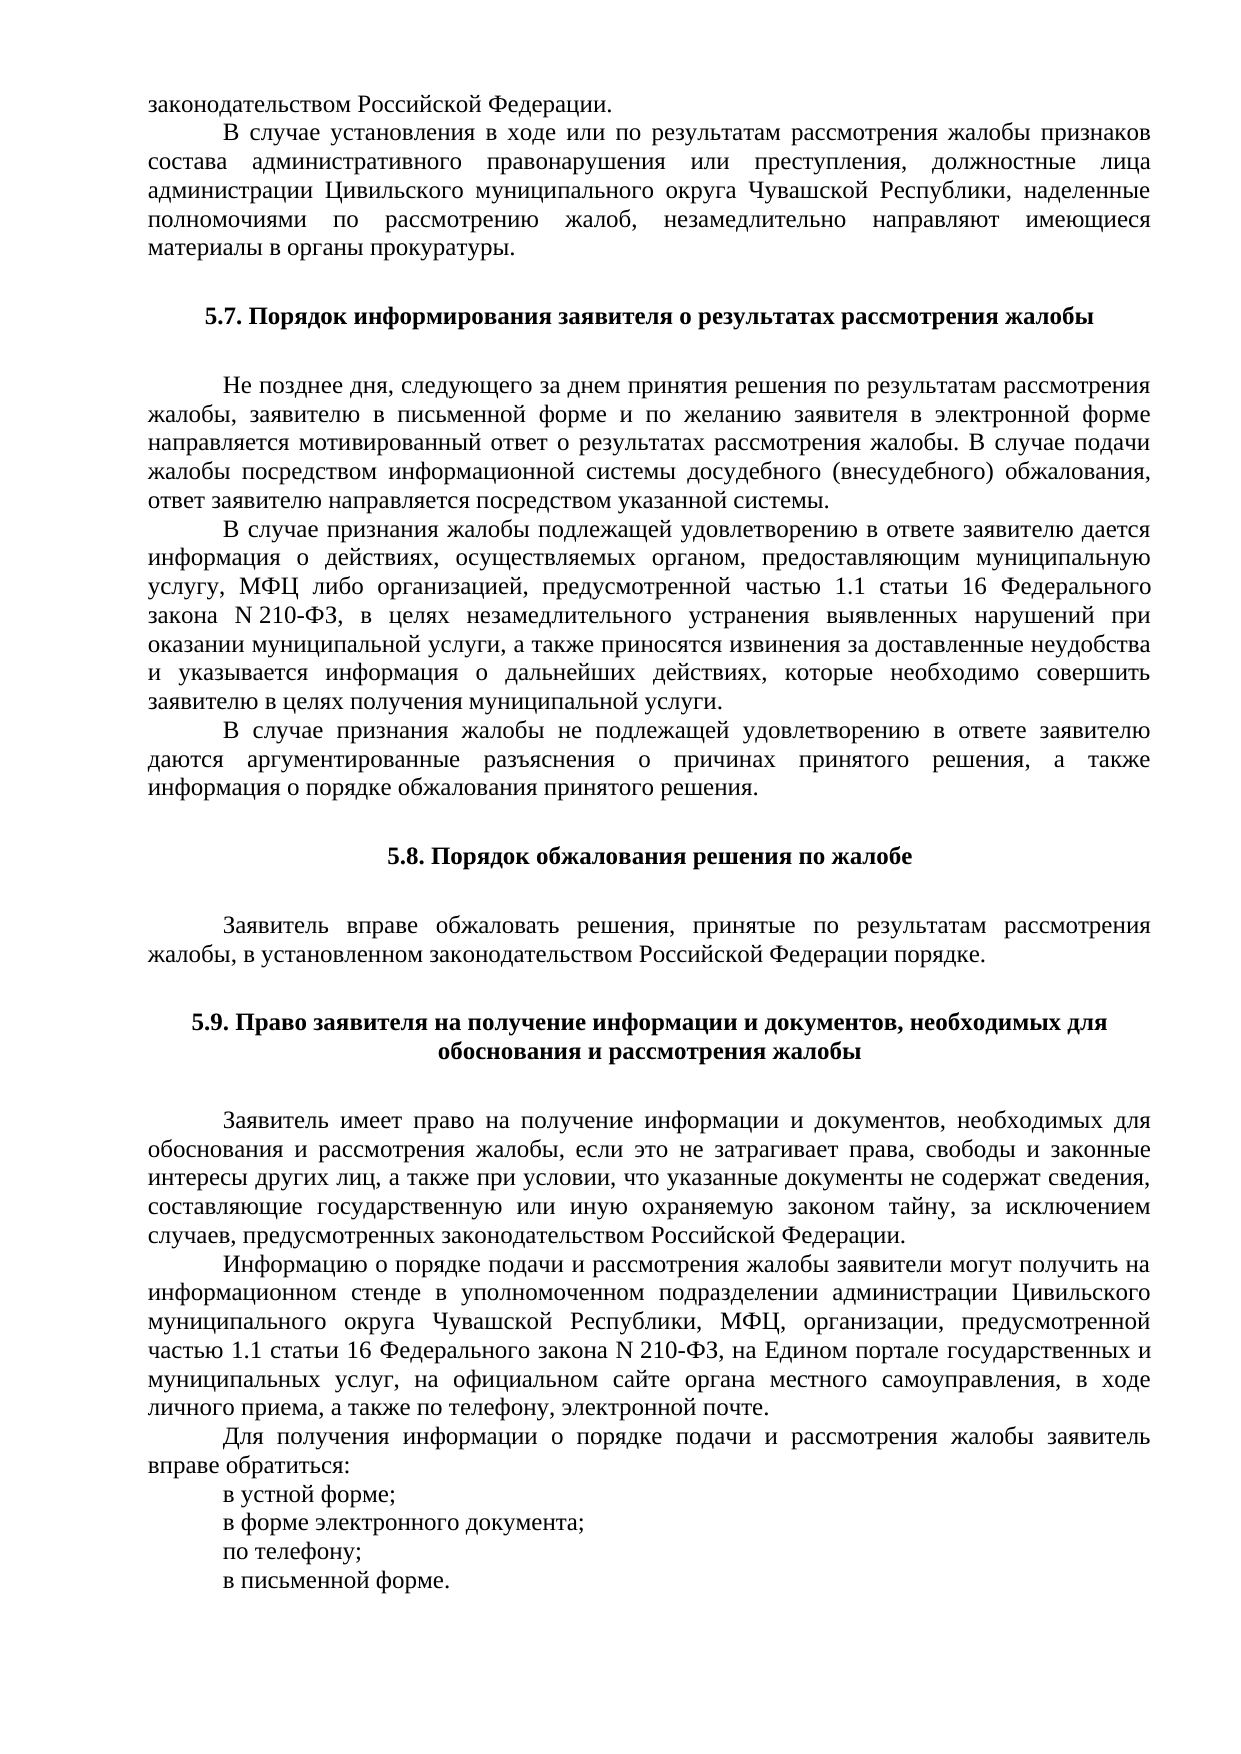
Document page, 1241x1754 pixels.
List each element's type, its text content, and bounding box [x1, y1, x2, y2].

text по телефону; [148, 1536, 1152, 1565]
text В случае признания жалобы подлежащей удовлетворению в ответе заявителю дается информация о действиях, осуществляемых органом, предоставляющим муниципальную услугу, МФЦ либо организацией, предусмотренной частью 1.1 статьи 16 Федерального закона N 210-ФЗ, в целях незамедлительного устранения выявленных нарушений при оказании муниципальной услуги, а также приносятся извинения за доставленные неудобства и указывается информация о дальнейших действиях, которые необходимо совершить заявителю в целях получения муниципальной услуги. [148, 514, 1152, 715]
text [148, 89, 1152, 117]
text в форме электронного документа; [148, 1507, 1152, 1536]
text 5.7. Порядок информирования заявителя о результатах рассмотрения жалобы [148, 301, 1152, 330]
text Заявитель вправе обжаловать решения, принятые по результатам рассмотрения жалобы, в установленном законодательством Российской Федерации порядке. [148, 910, 1152, 967]
text в устной форме; [148, 1479, 1152, 1507]
text В случае установления в ходе или по результатам рассмотрения жалобы признаков состава административного правонарушения или преступления, должностные лица администрации Цивильского муниципального округа Чувашской Республики, наделенные полномочиями по рассмотрению жалоб, незамедлительно направляют имеющиеся материалы в органы прокуратуры. [148, 117, 1152, 261]
text 5.9. Право заявителя на получение информации и документов, необходимых для обоснования и рассмотрения жалобы [148, 1007, 1152, 1065]
text В случае признания жалобы не подлежащей удовлетворению в ответе заявителю даются аргументированные разъяснения о причинах принятого решения, а также информация о порядке обжалования принятого решения. [148, 715, 1152, 801]
text Заявитель имеет право на получение информации и документов, необходимых для обоснования и рассмотрения жалобы, если это не затрагивает права, свободы и законные интересы других лиц, а также при условии, что указанные документы не содержат сведения, составляющие государственную или иную охраняемую законом тайну, за исключением случаев, предусмотренных законодательством Российской Федерации. [148, 1105, 1152, 1249]
text Информацию о порядке подачи и рассмотрения жалобы заявители могут получить на информационном стенде в уполномоченном подразделении администрации Цивильского муниципального округа Чувашской Республики, МФЦ, организации, предусмотренной частью 1.1 статьи 16 Федерального закона N 210-ФЗ, на Едином портале государственных и муниципальных услуг, на официальном сайте органа местного самоуправления, в ходе личного приема, а также по телефону, электронной почте. [148, 1249, 1152, 1421]
text в письменной форме. [148, 1565, 1152, 1594]
text Для получения информации о порядке подачи и рассмотрения жалобы заявитель вправе обратиться: [148, 1421, 1152, 1479]
text Не позднее дня, следующего за днем принятия решения по результатам рассмотрения жалобы, заявителю в письменной форме и по желанию заявителя в электронной форме направляется мотивированный ответ о результатах рассмотрения жалобы. В случае подачи жалобы посредством информационной системы досудебного (внесудебного) обжалования, ответ заявителю направляется посредством указанной системы. [148, 370, 1152, 514]
text 5.8. Порядок обжалования решения по жалобе [148, 841, 1152, 870]
